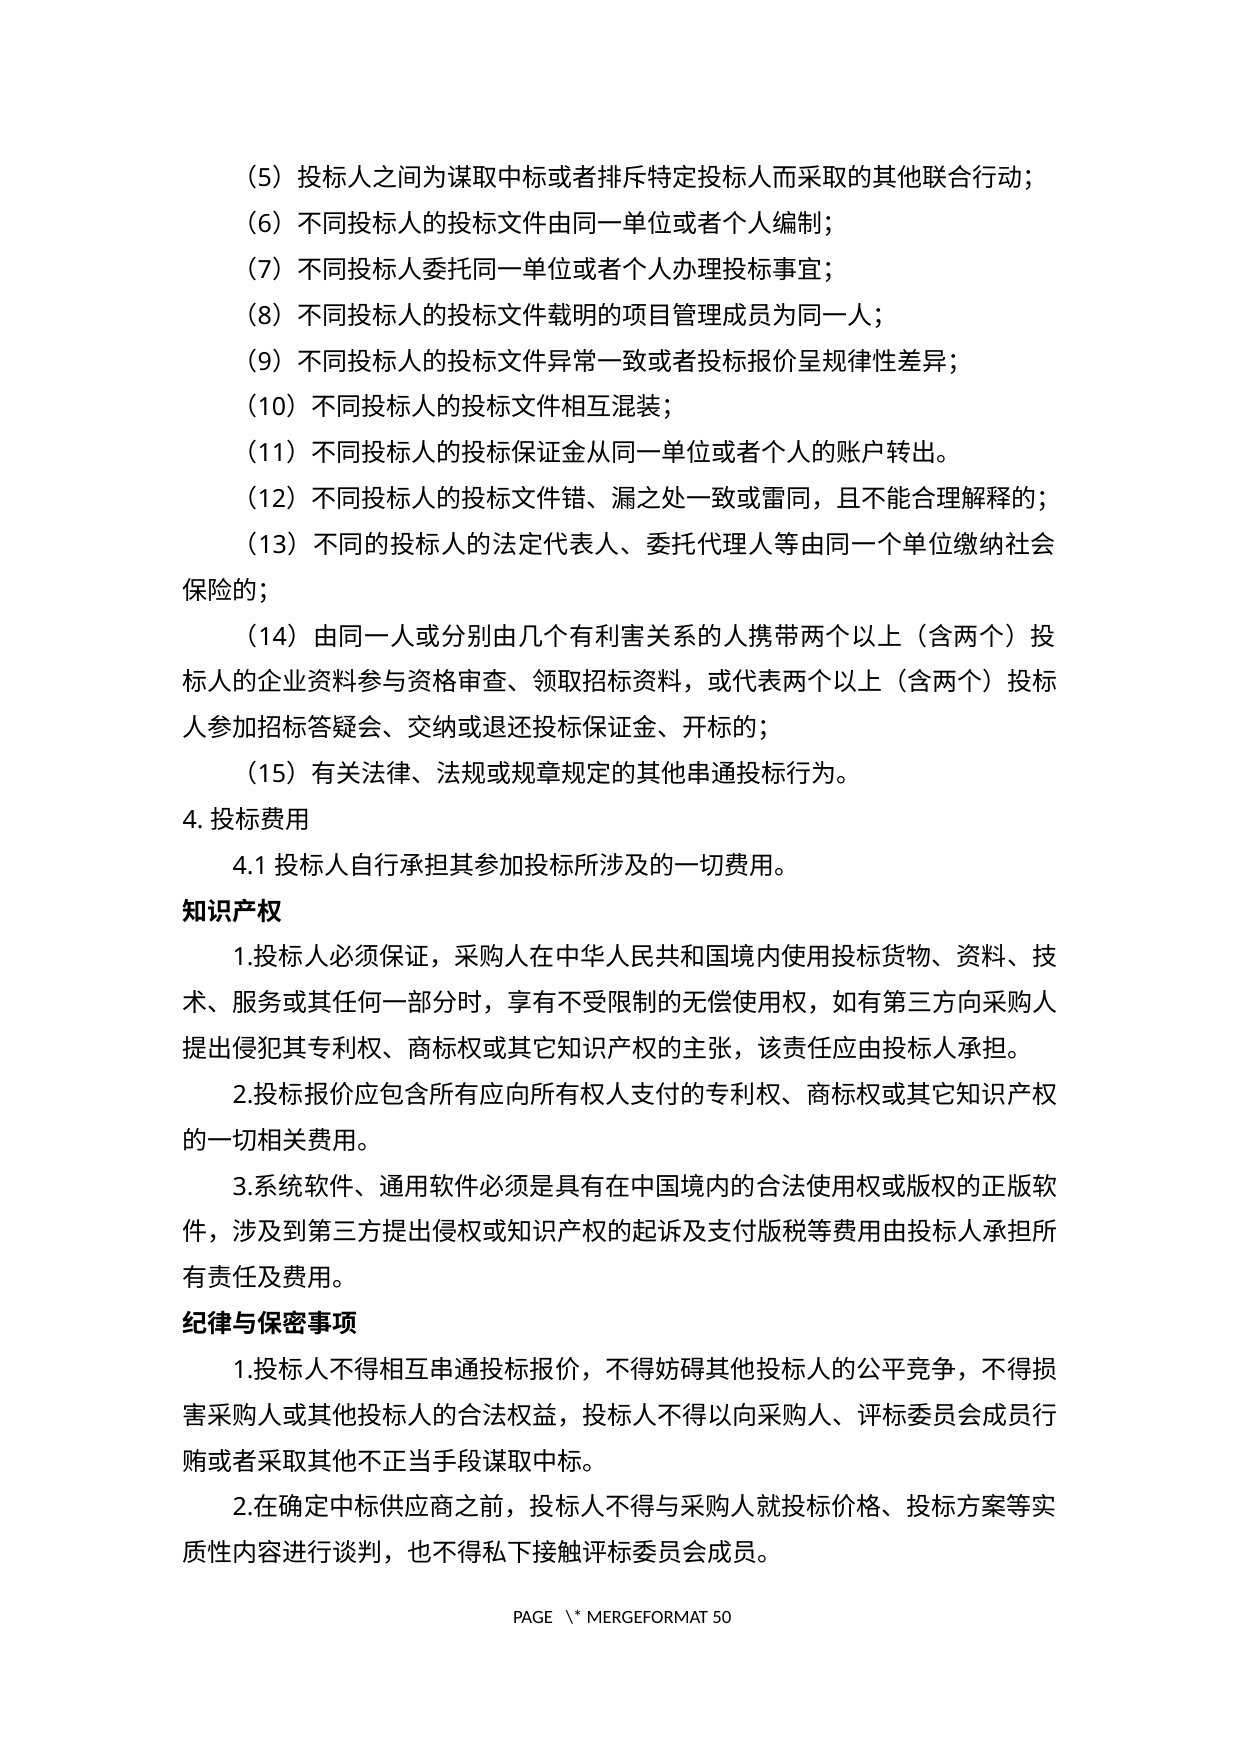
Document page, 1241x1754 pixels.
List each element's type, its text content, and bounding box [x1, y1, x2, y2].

text 2.投标报价应包含所有应向所有权人支付的专利权、商标权或其它知识产权的一切相关费用。 [182, 1067, 1058, 1158]
text （7）不同投标人委托同一单位或者个人办理投标事宜； [182, 242, 1058, 287]
text 纪律与保密事项 [182, 1296, 1058, 1342]
text （5）投标人之间为谋取中标或者排斥特定投标人而采取的其他联合行动； [182, 150, 1058, 196]
text （10）不同投标人的投标文件相互混装； [182, 379, 1058, 425]
text （13）不同的投标人的法定代表人、委托代理人等由同一个单位缴纳社会保险的； [182, 517, 1058, 608]
text 2.在确定中标供应商之前，投标人不得与采购人就投标价格、投标方案等实质性内容进行谈判，也不得私下接触评标委员会成员。 [182, 1479, 1058, 1571]
text （12）不同投标人的投标文件错、漏之处一致或雷同，且不能合理解释的； [182, 471, 1058, 517]
text 知识产权 [182, 883, 1058, 929]
text （6）不同投标人的投标文件由同一单位或者个人编制； [182, 196, 1058, 242]
text （14）由同一人或分别由几个有利害关系的人携带两个以上（含两个）投标人的企业资料参与资格审查、领取招标资料，或代表两个以上（含两个）投标人参加招标答疑会、交纳或退还投标保证金、开标的； [182, 608, 1058, 746]
text 4. 投标费用 [182, 792, 1058, 837]
text 1.投标人必须保证，采购人在中华人民共和国境内使用投标货物、资料、技术、服务或其任何一部分时，享有不受限制的无偿使用权，如有第三方向采购人提出侵犯其专利权、商标权或其它知识产权的主张，该责任应由投标人承担。 [182, 929, 1058, 1067]
text （8）不同投标人的投标文件载明的项目管理成员为同一人； [182, 287, 1058, 333]
text （11）不同投标人的投标保证金从同一单位或者个人的账户转出。 [182, 425, 1058, 471]
text （15）有关法律、法规或规章规定的其他串通投标行为。 [182, 746, 1058, 792]
text （9）不同投标人的投标文件异常一致或者投标报价呈规律性差异； [182, 333, 1058, 379]
text 3.系统软件、通用软件必须是具有在中国境内的合法使用权或版权的正版软件，涉及到第三方提出侵权或知识产权的起诉及支付版税等费用由投标人承担所有责任及费用。 [182, 1158, 1058, 1296]
text 1.投标人不得相互串通投标报价，不得妨碍其他投标人的公平竞争，不得损害采购人或其他投标人的合法权益，投标人不得以向采购人、评标委员会成员行贿或者采取其他不正当手段谋取中标。 [182, 1342, 1058, 1479]
text 4.1 投标人自行承担其参加投标所涉及的一切费用。 [182, 837, 1058, 883]
